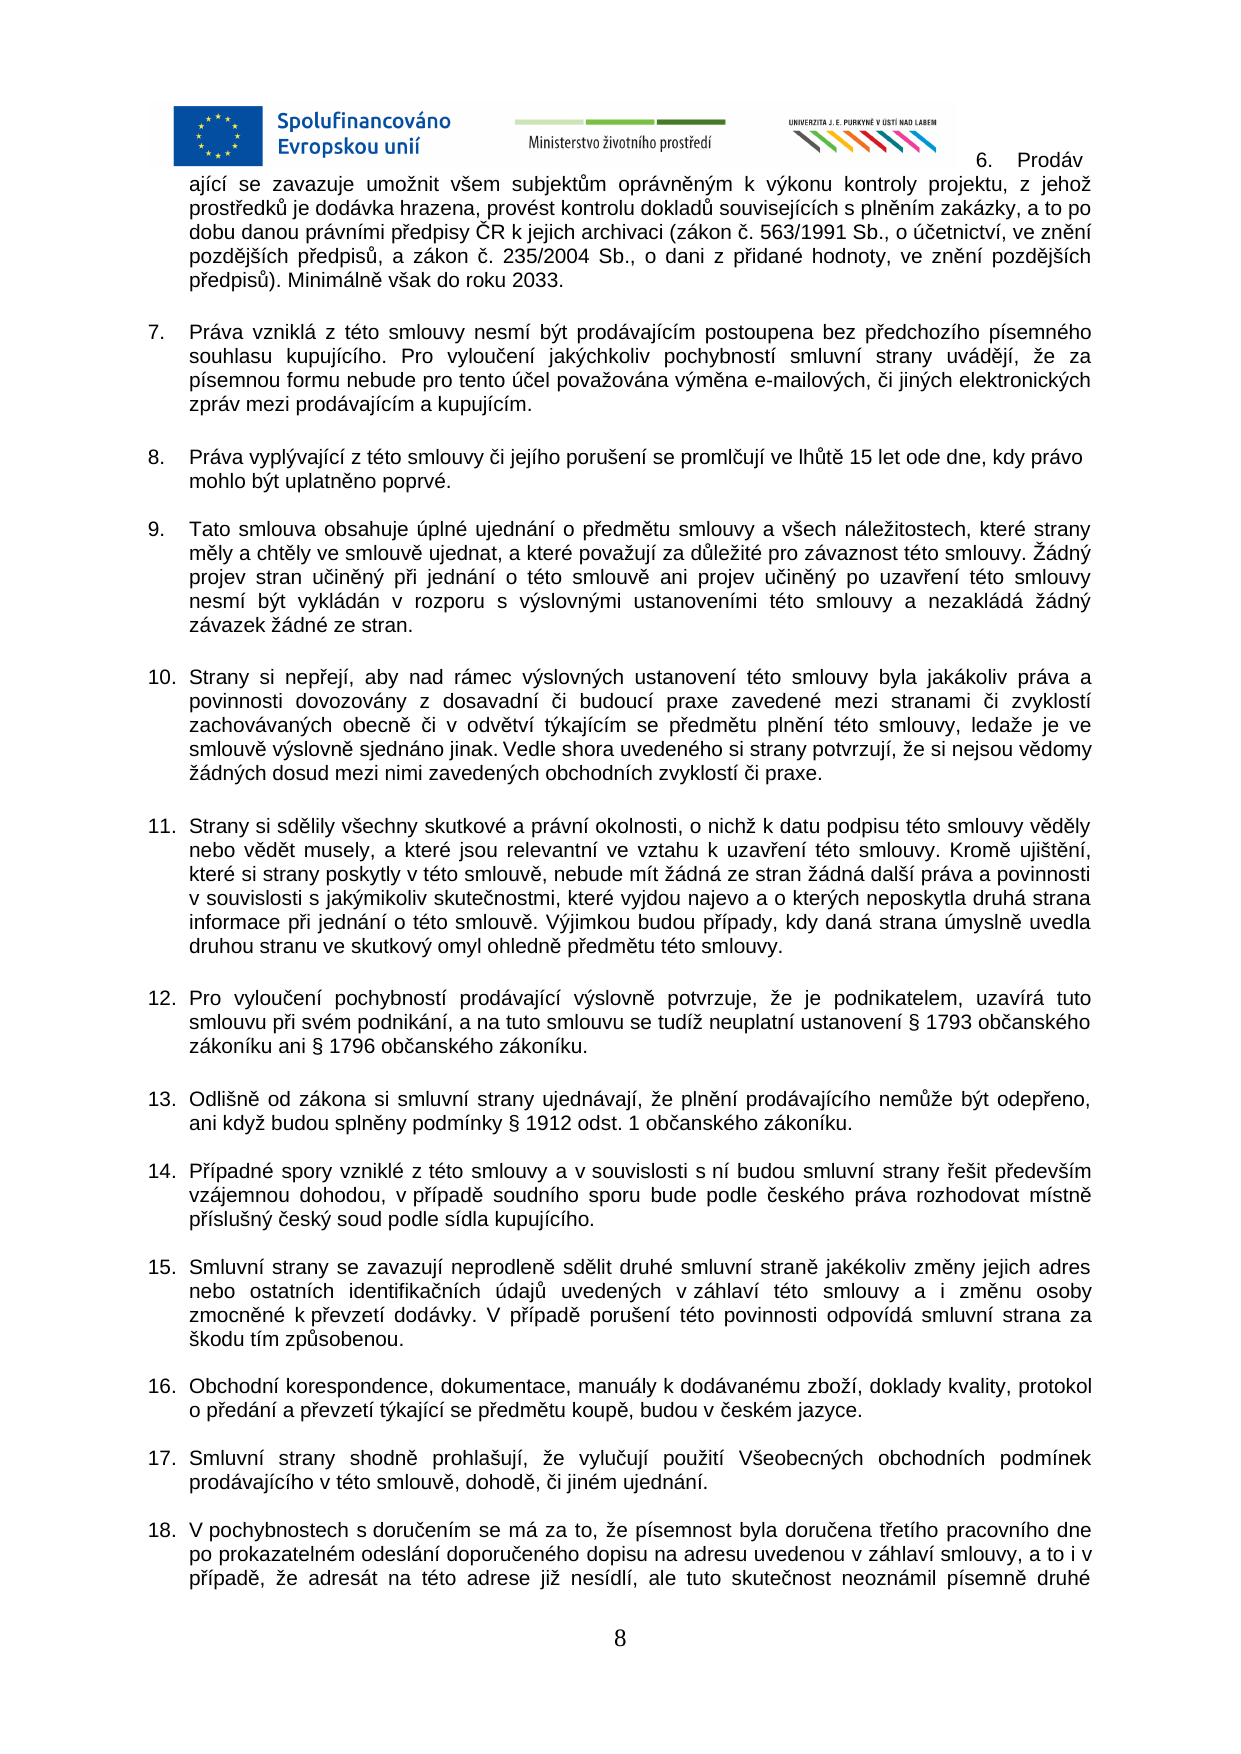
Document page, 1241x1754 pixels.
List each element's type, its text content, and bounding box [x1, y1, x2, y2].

list Tato smlouva obsahuje úplné ujednání o předmětu smlouvy a všech náležitostech, které strany měly a chtěly ve smlouvě ujednat, a které považují za důležité pro závaznost této smlouvy. Žádný projev stran učiněný při jednání o této smlouvě ani projev učiněný po uzavření této smlouvy nesmí být vykládán v rozporu s výslovnými ustanoveními této smlouvy a nezakládá žádný závazek žádné ze stran. [148, 517, 1093, 636]
list Obchodní korespondence, dokumentace, manuály k dodávanému zboží, doklady kvality, protokol o předání a převzetí týkající se předmětu koupě, budou v českém jazyce. [148, 1374, 1093, 1422]
list Práva vyplývající z této smlouvy či jejího porušení se promlčují ve lhůtě 15 let ode dne, kdy právo mohlo být uplatněno poprvé. [148, 445, 1093, 493]
list Odlišně od zákona si smluvní strany ujednávají, že plnění prodávajícího nemůže být odepřeno, ani když budou splněny podmínky § 1912 odst. 1 občanského zákoníku. [148, 1087, 1093, 1135]
list Pro vyloučení pochybností prodávající výslovně potvrzuje, že je podnikatelem, uzavírá tuto smlouvu při svém podnikání, a na tuto smlouvu se tudíž neuplatní ustanovení § 1793 občanského zákoníku ani § 1796 občanského zákoníku. [148, 986, 1093, 1058]
list Prodávající se zavazuje umožnit všem subjektům oprávněným k výkonu kontroly projektu, z jehož prostředků je dodávka hrazena, provést kontrolu dokladů souvisejících s plněním zakázky, a to po dobu danou právními předpisy ČR k jejich archivaci (zákon č. 563/1991 Sb., o účetnictví, ve znění pozdějších předpisů, a zákon č. 235/2004 Sb., o dani z přidané hodnoty, ve znění pozdějších předpisů). Minimálně však do roku 2033. [148, 148, 1093, 291]
list Případné spory vzniklé z této smlouvy a v souvislosti s ní budou smluvní strany řešit především vzájemnou dohodou, v případě soudního sporu bude podle českého práva rozhodovat místně příslušný český soud podle sídla kupujícího. [148, 1159, 1093, 1231]
list Práva vzniklá z této smlouvy nesmí být prodávajícím postoupena bez předchozího písemného souhlasu kupujícího. Pro vyloučení jakýchkoliv pochybností smluvní strany uvádějí, že za písemnou formu nebude pro tento účel považována výměna e-mailových, či jiných elektronických zpráv mezi prodávajícím a kupujícím. [148, 320, 1093, 416]
list Smluvní strany se zavazují neprodleně sdělit druhé smluvní straně jakékoliv změny jejich adres nebo ostatních identifikačních údajů uvedených v záhlaví této smlouvy a i změnu osoby zmocněné k převzetí dodávky. V případě porušení této povinnosti odpovídá smluvní strana za škodu tím způsobenou. [148, 1254, 1093, 1350]
picture [147, 101, 957, 168]
list Strany si nepřejí, aby nad rámec výslovných ustanovení této smlouvy byla jakákoliv práva a povinnosti dovozovány z dosavadní či budoucí praxe zavedené mezi stranami či zvyklostí zachovávaných obecně či v odvětví týkajícím se předmětu plnění této smlouvy, ledaže je ve smlouvě výslovně sjednáno jinak. Vedle shora uvedeného si strany potvrzují, že si nejsou vědomy žádných dosud mezi nimi zavedených obchodních zvyklostí či praxe. [148, 665, 1093, 785]
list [148, 1518, 1093, 1590]
list Strany si sdělily všechny skutkové a právní okolnosti, o nichž k datu podpisu této smlouvy věděly nebo vědět musely, a které jsou relevantní ve vztahu k uzavření této smlouvy. Kromě ujištění, které si strany poskytly v této smlouvě, nebude mít žádná ze stran žádná další práva a povinnosti v souvislosti s jakýmikoliv skutečnostmi, které vyjdou najevo a o kterých neposkytla druhá strana informace při jednání o této smlouvě. Výjimkou budou případy, kdy daná strana úmyslně uvedla druhou stranu ve skutkový omyl ohledně předmětu této smlouvy. [148, 814, 1093, 957]
list Smluvní strany shodně prohlašují, že vylučují použití Všeobecných obchodních podmínek prodávajícího v této smlouvě, dohodě, či jiném ujednání. [148, 1446, 1093, 1494]
